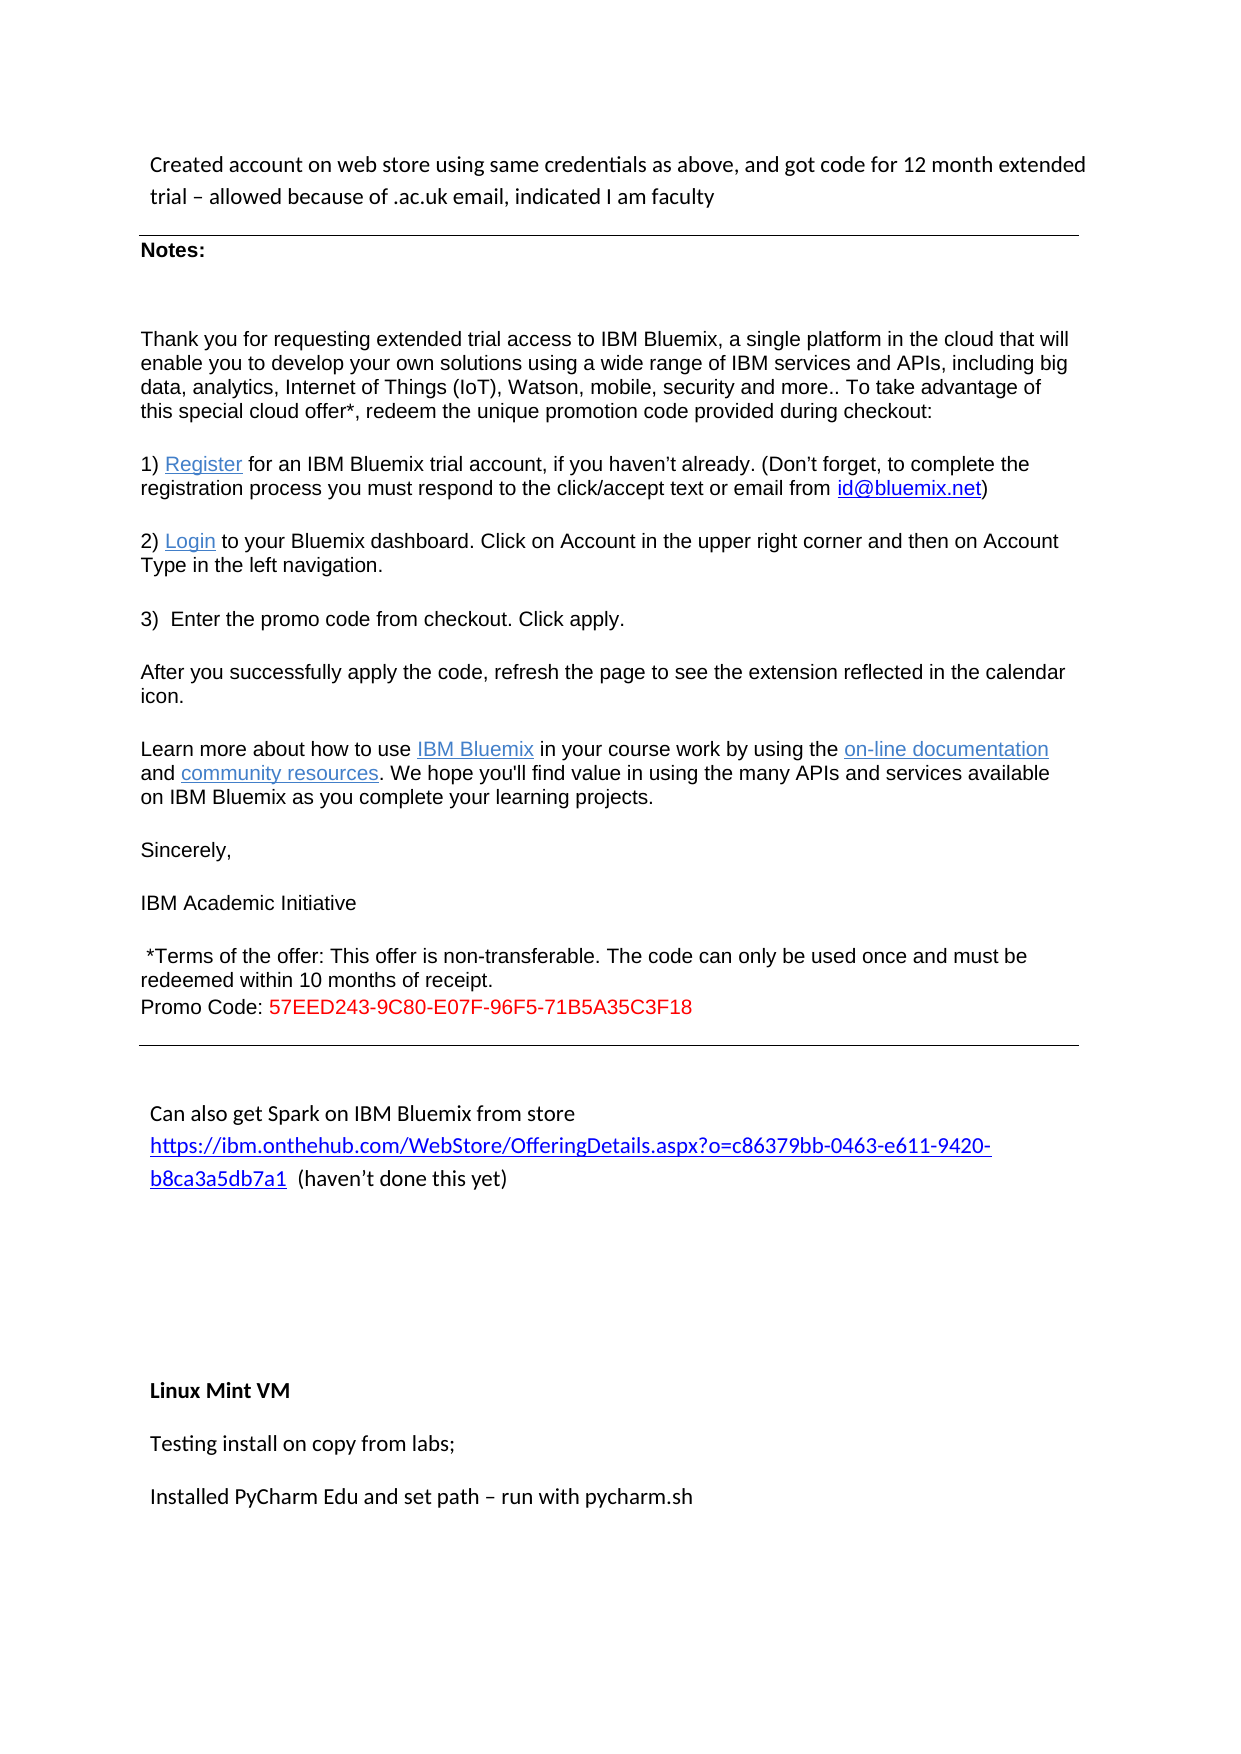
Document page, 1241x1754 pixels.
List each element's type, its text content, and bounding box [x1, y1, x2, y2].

text Created account on web store using same credentials as above, and got code for 12 month extended trial – allowed because of .ac.uk email, indicated I am faculty [150, 150, 1090, 210]
text Testing install on copy from labs; [150, 1429, 1090, 1457]
text Linux Mint VM [150, 1376, 1090, 1404]
table_header Notes: Thank you for requesting extended trial access to IBM Bluemix, a single platform in the cloud that will enable you to develop your own solutions using a wide range of IBM services and APIs, including big data, analytics, Internet of Things (IoT), Watson, mobile, security and more.. To take advantage of this special cloud offer*, redeem the unique promotion code provided during checkout: 1) Register for an IBM Bluemix trial account, if you haven’t already. (Don’t forget, to complete the registration process you must respond to the click/accept text or email from id@bluemix.net) 2) Login to your Bluemix dashboard. Click on Account in the upper right corner and then on Account Type in the left navigation. 3) Enter the promo code from checkout. Click apply. After you successfully apply the code, refresh the page to see the extension reflected in the calendar icon. Learn more about how to use IBM Bluemix in your course work by using the on-line documentation and community resources. We hope you'll find value in using the many APIs and services available on IBM Bluemix as you complete your learning projects. Sincerely, IBM Academic Initiative *Terms of the offer: This offer is non-transferable. The code can only be used once and must be redeemed within 10 months of receipt. [139, 236, 1079, 993]
text Can also get Spark on IBM Bluemix from store https://ibm.onthehub.com/WebStore/OfferingDetails.aspx?o=c86379bb-0463-e611-9420-b8ca3a5db7a1 (haven’t done this yet) [150, 1099, 1090, 1192]
text Installed PyCharm Edu and set path – run with pycharm.sh [150, 1482, 1090, 1510]
table_cell Promo Code: 57EED243-9C80-E07F-96F5-71B5A35C3F18 [139, 994, 1079, 1045]
